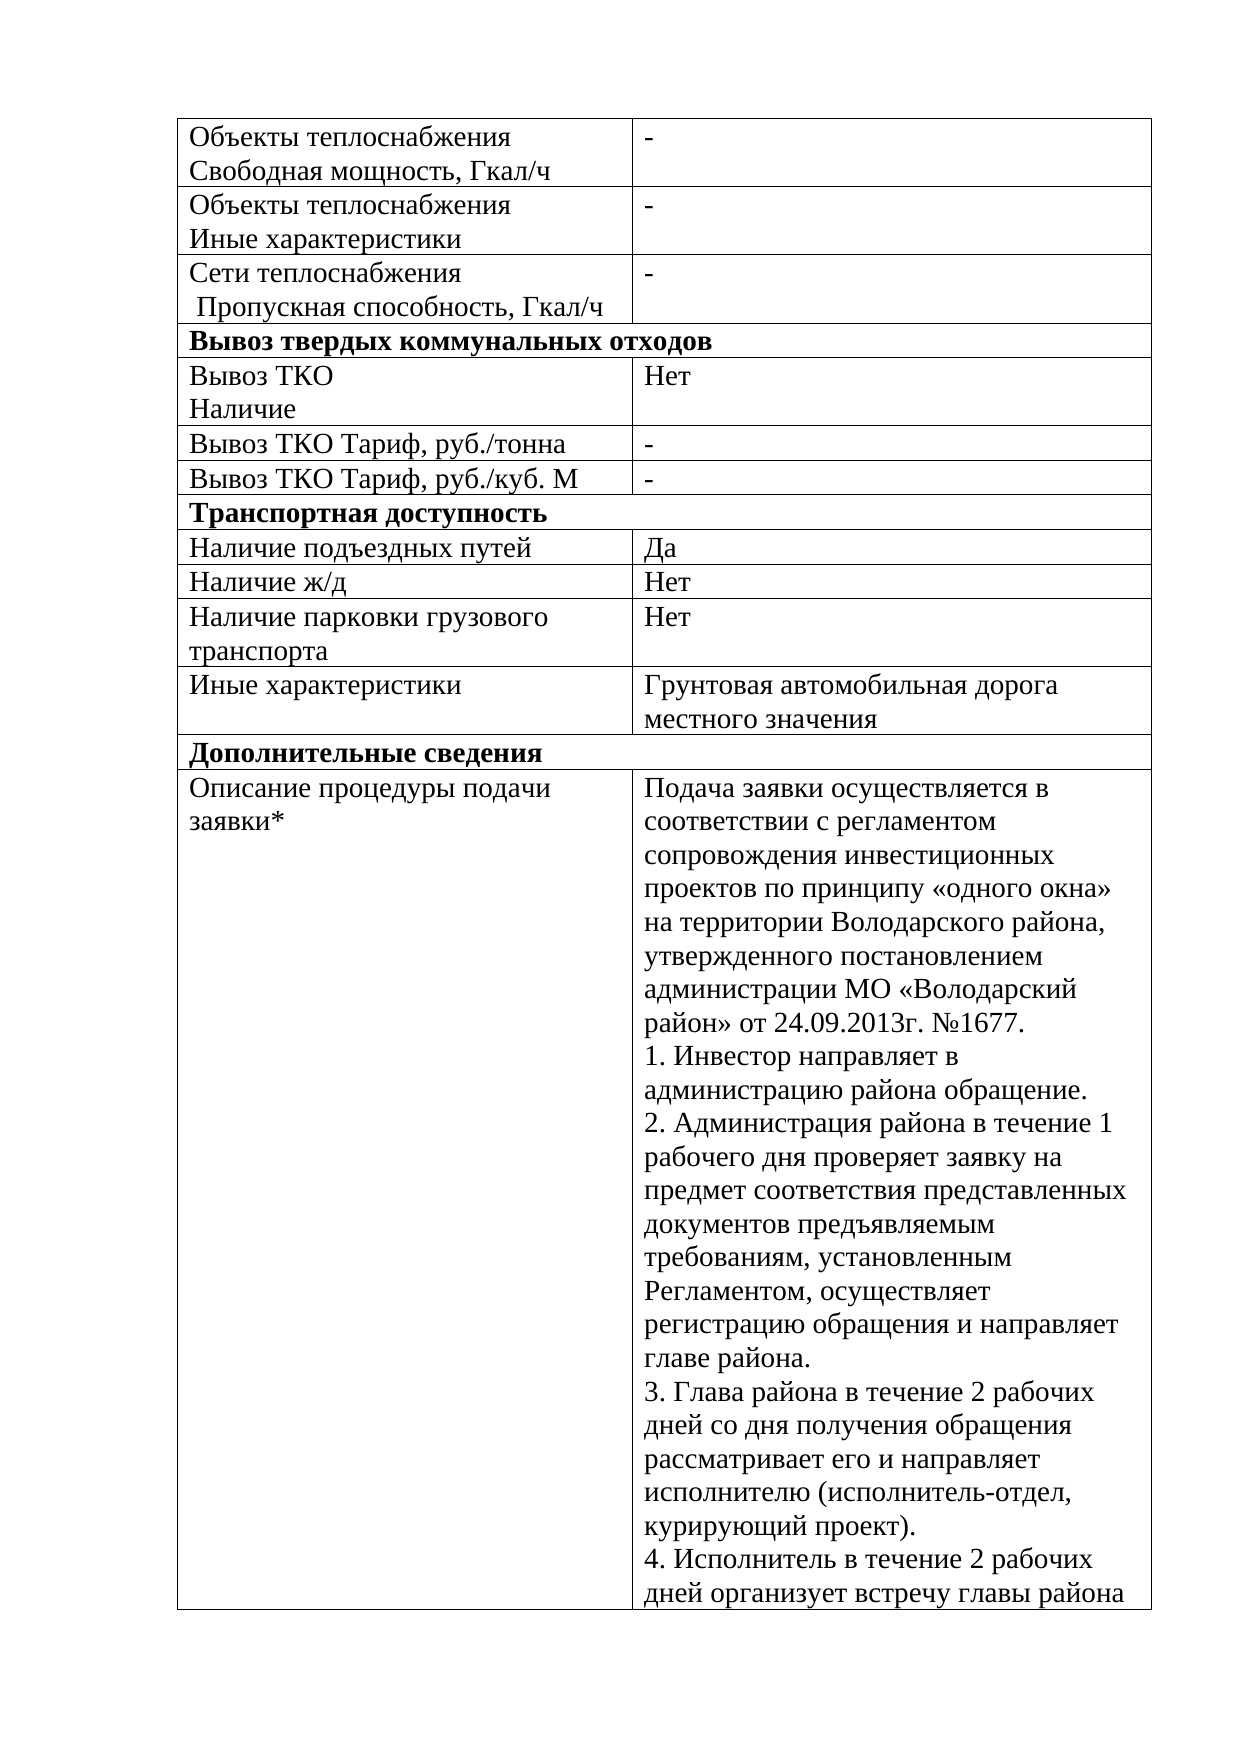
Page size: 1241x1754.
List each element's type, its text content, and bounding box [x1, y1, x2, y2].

table_cell Нет [633, 599, 1151, 666]
table_cell Транспортная доступность [178, 495, 1151, 529]
table_cell Вывоз твердых коммунальных отходов [178, 324, 1151, 357]
table_cell Вывоз ТКО Тариф, руб./тонна [178, 426, 632, 460]
table_cell Наличие парковки грузового транспорта [178, 599, 632, 666]
table_cell Дополнительные сведения [178, 735, 1151, 769]
table_cell Вывоз ТКО Наличие [178, 358, 632, 425]
table_cell Да [633, 530, 1151, 563]
table_cell - [633, 119, 1151, 186]
table_cell Сети теплоснабжения Пропускная способность, Гкал/ч [178, 255, 632, 322]
table_cell - [633, 426, 1151, 460]
table_cell - [633, 187, 1151, 254]
table_cell Наличие подъездных путей [178, 530, 632, 563]
table_cell Наличие ж/д [178, 565, 632, 598]
table_cell - [633, 461, 1151, 494]
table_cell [178, 770, 632, 1608]
table_cell Вывоз ТКО Тариф, руб./куб. М [178, 461, 632, 494]
table_cell Нет [633, 565, 1151, 598]
table_cell Объекты теплоснабжения Иные характеристики [178, 187, 632, 254]
table_cell Грунтовая автомобильная дорога местного значения [633, 667, 1151, 734]
table_cell Объекты теплоснабжения Свободная мощность, Гкал/ч [178, 119, 632, 186]
table_cell - [633, 255, 1151, 322]
table_cell Иные характеристики [178, 667, 632, 734]
table_cell Нет [633, 358, 1151, 425]
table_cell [633, 770, 1151, 1608]
